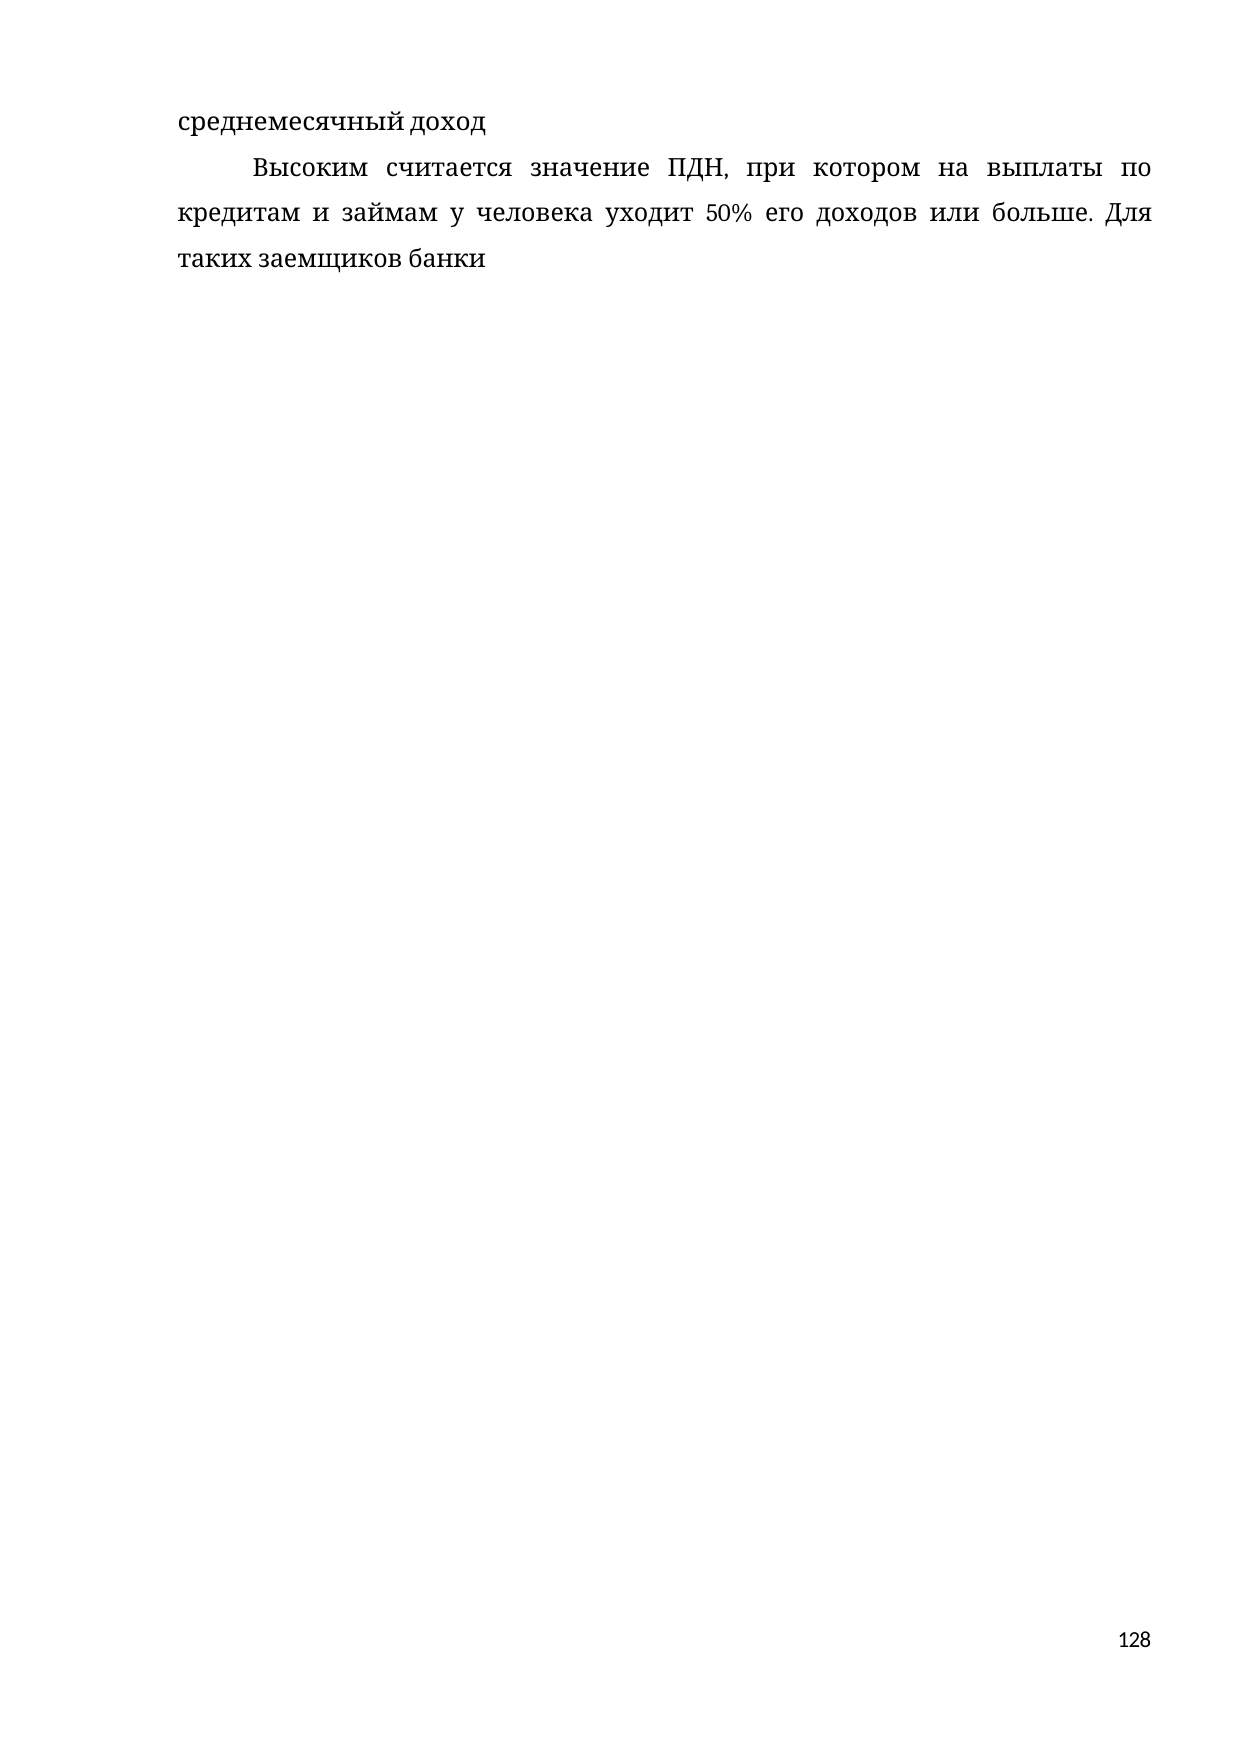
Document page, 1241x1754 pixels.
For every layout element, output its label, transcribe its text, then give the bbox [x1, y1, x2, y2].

text Высоким считается значение ПДН, при котором на выплаты по кредитам и займам у человека уходит 50% его доходов или больше. Для таких заемщиков банки [177, 154, 1152, 273]
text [177, 108, 1152, 137]
